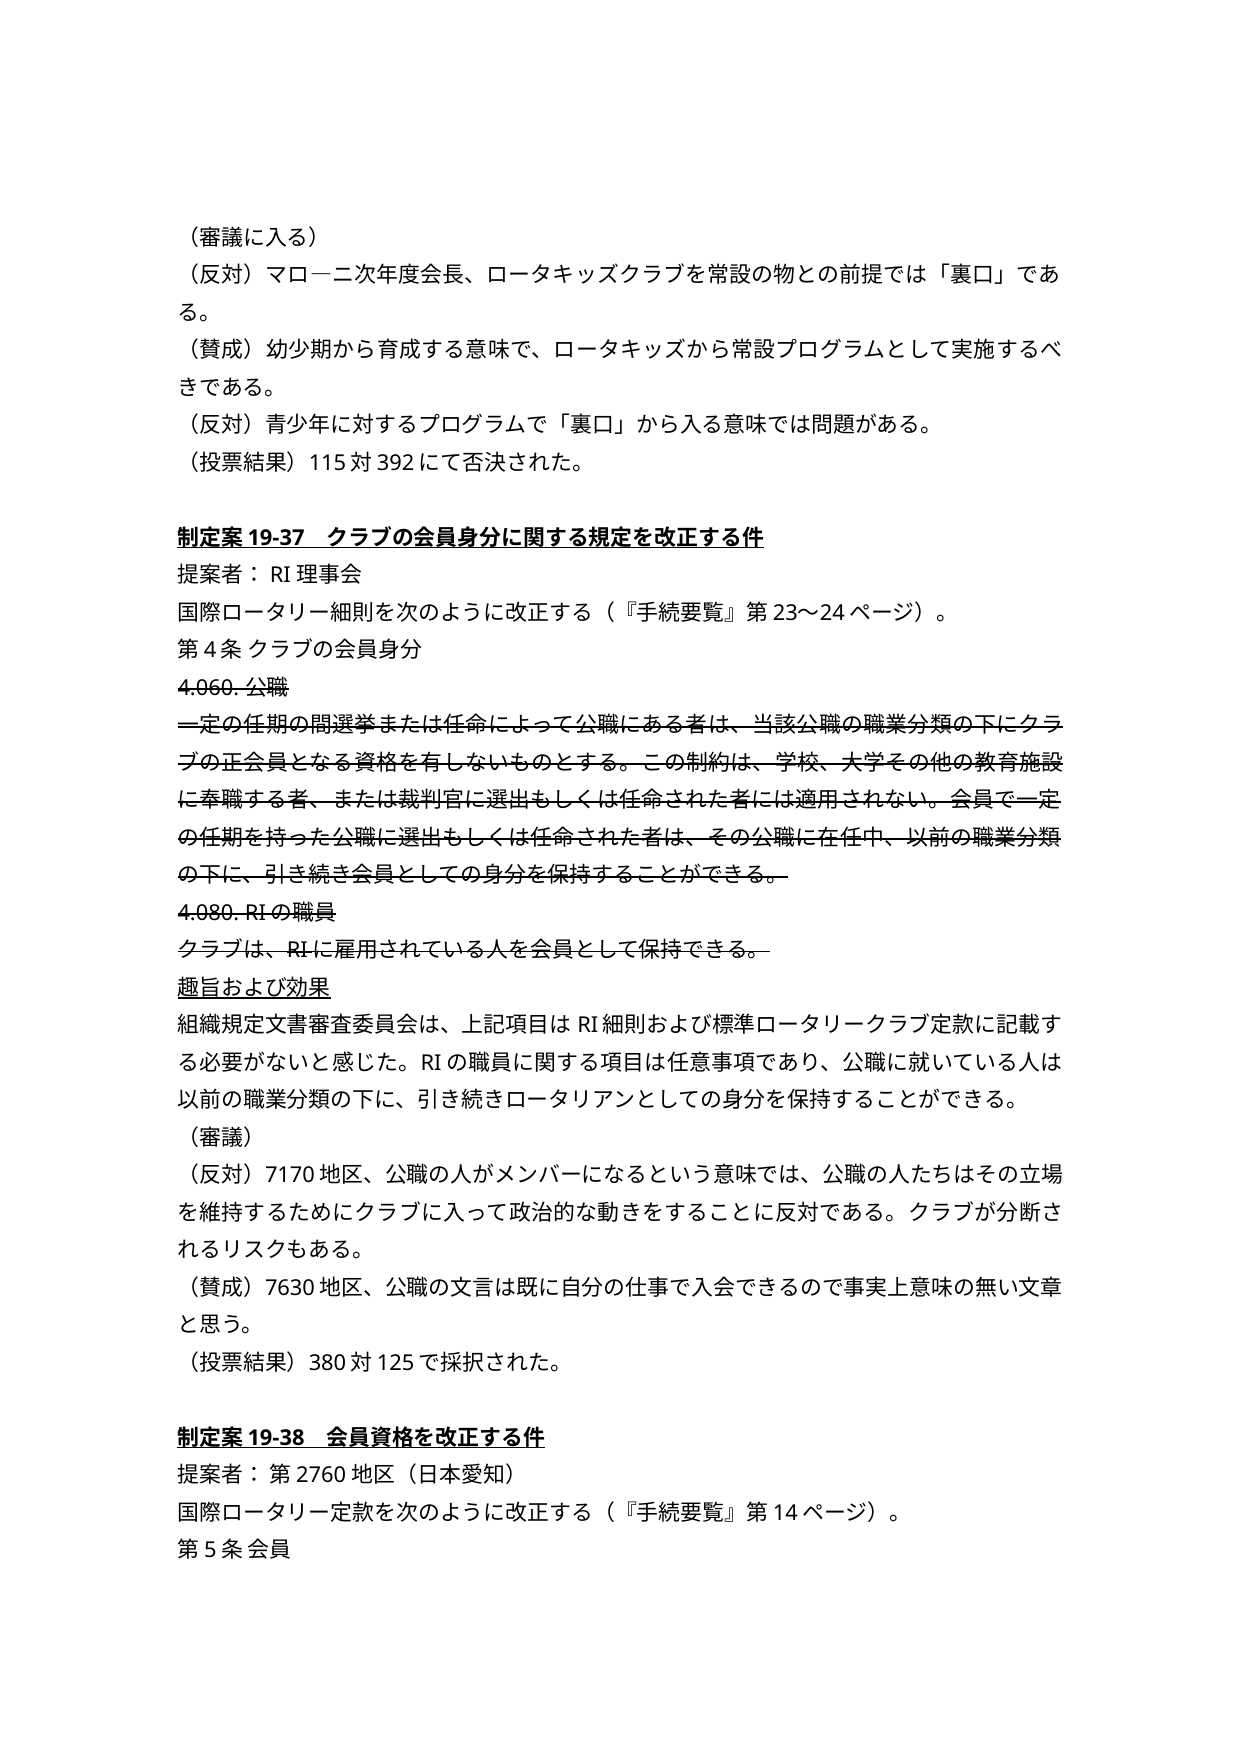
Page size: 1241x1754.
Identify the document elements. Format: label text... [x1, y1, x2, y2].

text 提案者： RI 理事会 [177, 554, 1063, 592]
text （投票結果）380対125で採択された。 [177, 1342, 1063, 1379]
text （投票結果）115対392にて否決された。 [177, 442, 1063, 479]
text 4.080. RIの職員 [177, 892, 1063, 929]
text （反対）マロ―ニ次年度会長、ロータキッズクラブを常設の物との前提では「裏口」である。 [177, 254, 1063, 329]
text 一定の任期の間選挙または任命によって公職にある者は、当該公職の職業分類の下にクラブの正会員となる資格を有しないものとする。この制約は、学校、大学その他の教育施設に奉職する者、または裁判官に選出もしくは任命された者には適用されない。会員で一定の任期を持った公職に選出もしくは任命された者は、その公職に在任中、以前の職業分類の下に、引き続き会員としての身分を保持することができる。 [177, 727, 1063, 763]
text 国際ロータリー細則を次のように改正する（『手続要覧』第 23～24ページ）。 [177, 592, 1063, 629]
text （審議） [177, 1117, 1063, 1154]
text （賛成）幼少期から育成する意味で、ロータキッズから常設プログラムとして実施するべきである。 [177, 329, 1063, 404]
text クラブは、RIに雇用されている人を会員として保持できる。 [177, 929, 1063, 967]
text 第 5条 会員 [177, 1529, 1063, 1567]
text 提案者： 第2760 地区（日本愛知） [177, 1454, 1063, 1492]
text 趣旨および効果 [177, 967, 1063, 1004]
text （反対）青少年に対するプログラムで「裏口」から入る意味では問題がある。 [177, 404, 1063, 442]
text （賛成）7630地区、公職の文言は既に自分の仕事で入会できるので事実上意味の無い文章と思う。 [177, 1267, 1063, 1342]
text （反対）7170地区、公職の人がメンバーになるという意味では、公職の人たちはその立場を維持するためにクラブに入って政治的な動きをすることに反対である。クラブが分断されるリスクもある。 [177, 1154, 1063, 1267]
text 制定案19-37 クラブの会員身分に関する規定を改正する件 [177, 517, 1063, 554]
text （審議に入る） [177, 217, 1063, 254]
text 4.060. 公職 [177, 667, 1063, 704]
text 組織規定文書審査委員会は、上記項目は RI細則および標準ロータリークラブ定款に記載する必要がないと感じた。RIの職員に関する項目は任意事項であり、公職に就いている人は以前の職業分類の下に、引き続きロータリアンとしての身分を保持することができる。 [177, 1004, 1063, 1117]
text 一定の任期の間選挙または任命によって公職にある者は、当該公職の職業分類の下にクラブの正会員となる資格を有しないものとする。この制約は、学校、大学その他の教育施設に奉職する者、または裁判官に選出もしくは任命された者には適用されない。会員で一定の任期を持った公職に選出もしくは任命された者は、その公職に在任中、以前の職業分類の下に、引き続き会員としての身分を保持することができる。 [177, 764, 1063, 892]
text 制定案19-38 会員資格を改正する件 [177, 1417, 1063, 1454]
text 第4条 クラブの会員身分 [177, 629, 1063, 667]
text 国際ロータリー定款を次のように改正する（『手続要覧』第 14ページ）。 [177, 1492, 1063, 1529]
